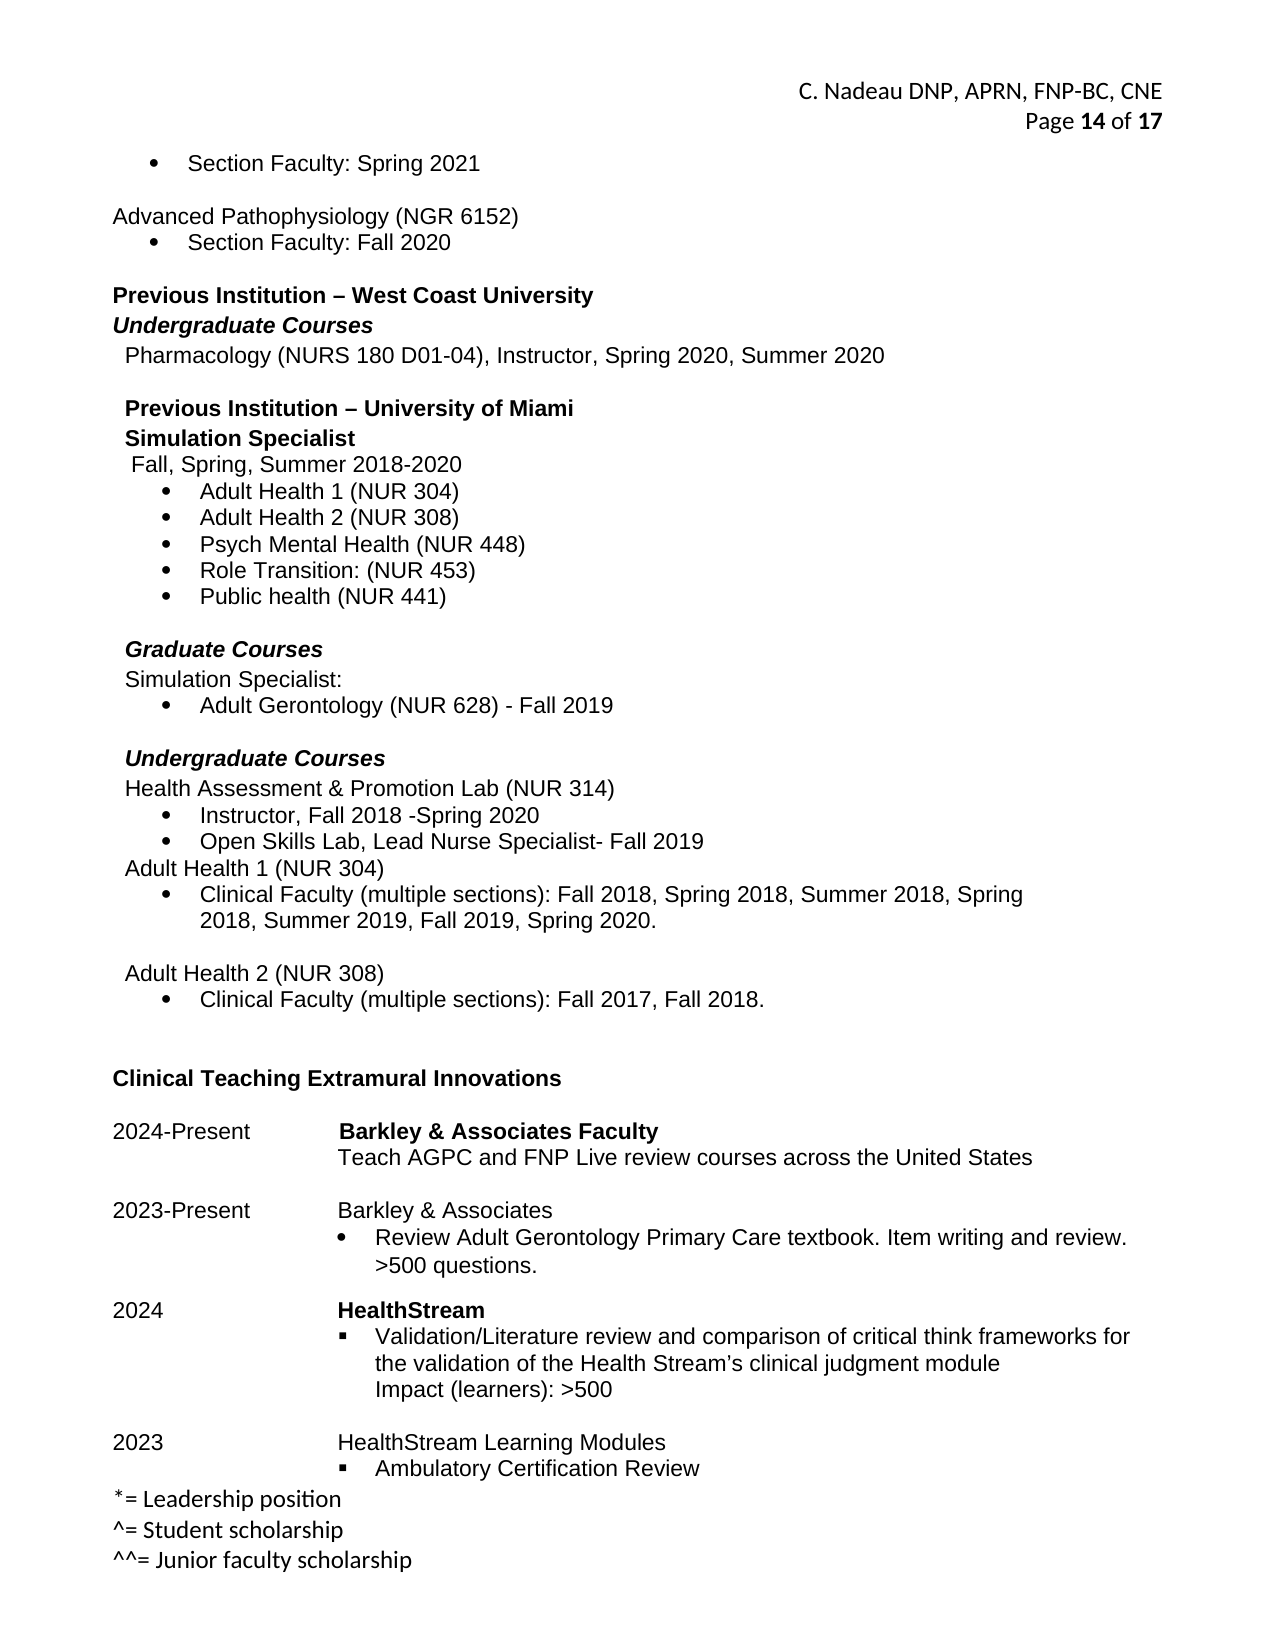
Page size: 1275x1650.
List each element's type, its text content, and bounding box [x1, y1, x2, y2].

list Section Faculty: Spring 2021 [150, 150, 1162, 176]
list Section Faculty: Fall 2020 [150, 229, 1162, 255]
text Previous Institution – West Coast University [112, 282, 1162, 308]
text 2023 HealthStream Learning Modules [112, 1429, 1162, 1455]
text Clinical Teaching Extramural Innovations [112, 1065, 1162, 1092]
list Review Adult Gerontology Primary Care textbook. Item writing and review. >500 questions. [337, 1223, 1162, 1278]
text 2024 HealthStream [112, 1297, 1162, 1323]
text Undergraduate Courses [112, 312, 1162, 338]
text 2023-Present Barkley & Associates [112, 1197, 1162, 1223]
text Teach AGPC and FNP Live review courses across the United States [112, 1144, 1162, 1171]
text 2024-Present Barkley & Associates Faculty [112, 1118, 1162, 1144]
list Impact (learners): >500 [300, 1376, 1162, 1402]
list Ambulatory Certification Review [337, 1455, 1162, 1481]
text Advanced Pathophysiology (NGR 6152) [112, 203, 1162, 229]
table_cell Previous Institution – University of Miami Simulation Specialist Fall, Spring, Summer 2018-2020 Adult Health 1 (NUR 304) Adult Health 2 (NUR 308) Psych Mental Health (NUR 448) Role Transition: (NUR 453) Public health (NUR 441) Graduate Courses Simulation Specialist: Adult Gerontology (NUR 628) - Fall 2019 Undergraduate Courses Health Assessment & Promotion Lab (NUR 314) Instructor, Fall 2018 -Spring 2020 Open Skills Lab, Lead Nurse Specialist- Fall 2019 Adult Health 1 (NUR 304) Clinical Faculty (multiple sections): Fall 2018, Spring 2018, Summer 2018, Spring 2018, Summer 2019, Fall 2019, Spring 2020. Adult Health 2 (NUR 308) Clinical Faculty (multiple sections): Fall 2017, Fall 2018. [113, 369, 1083, 1039]
table_header Pharmacology (NURS 180 D01-04), Instructor, Spring 2020, Summer 2020 [113, 342, 1083, 368]
list Validation/Literature review and comparison of critical think frameworks for the validation of the Health Stream’s clinical judgment module [337, 1323, 1162, 1376]
